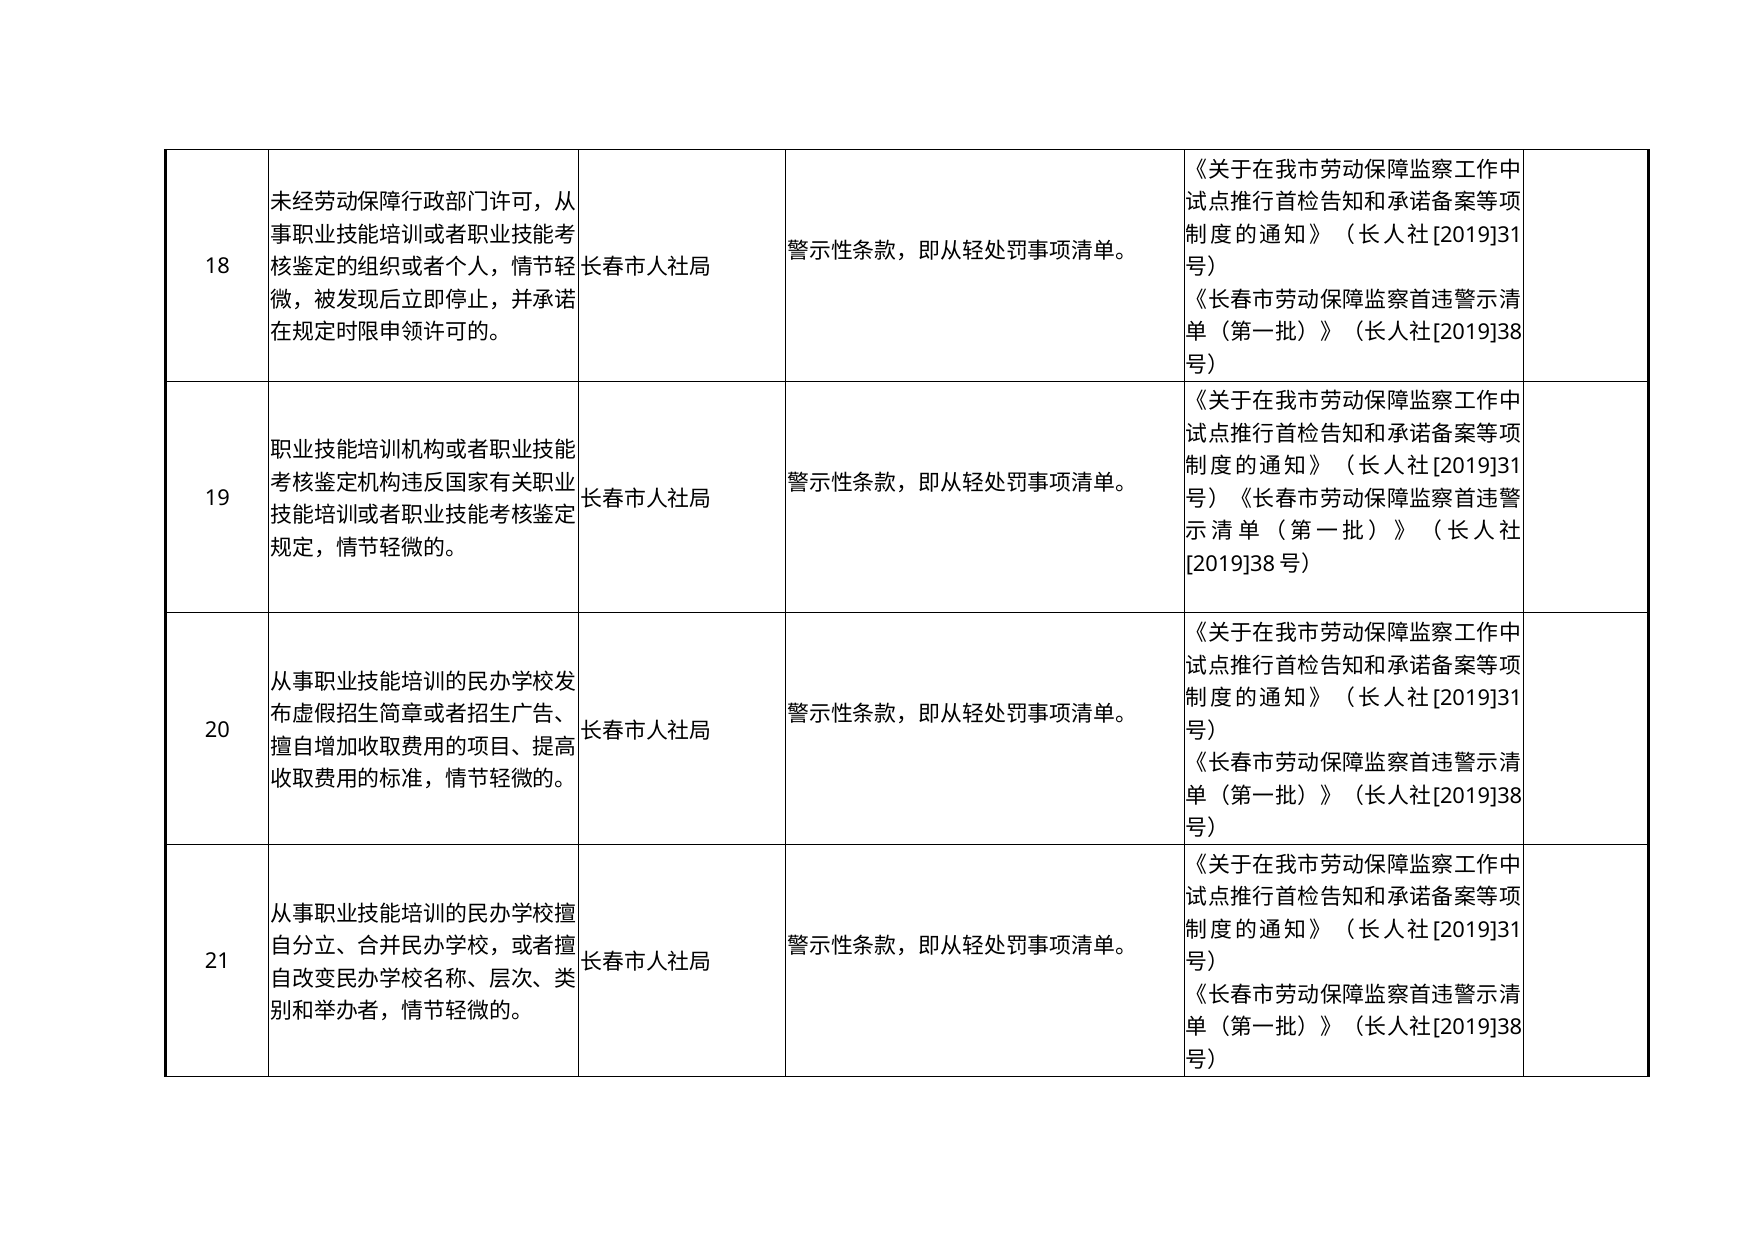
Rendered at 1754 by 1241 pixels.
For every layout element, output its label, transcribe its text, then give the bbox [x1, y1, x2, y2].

table_cell 18 [167, 150, 268, 381]
table_cell 警示性条款，即从轻处罚事项清单。 [786, 613, 1184, 844]
table_cell 长春市人社局 [579, 613, 785, 844]
table_cell 从事职业技能培训的民办学校发布虚假招生简章或者招生广告、擅自增加收取费用的项目、提高收取费用的标准，情节轻微的。 [269, 613, 578, 844]
table_cell 从事职业技能培训的民办学校擅自分立、合并民办学校，或者擅自改变民办学校名称、层次、类别和举办者，情节轻微的。 [269, 845, 578, 1076]
table_cell 未经劳动保障行政部门许可，从事职业技能培训或者职业技能考核鉴定的组织或者个人，情节轻微，被发现后立即停止，并承诺在规定时限申领许可的。 [269, 150, 578, 381]
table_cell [1185, 150, 1523, 381]
table_cell [1524, 613, 1647, 844]
table_cell 《关于在我市劳动保障监察工作中试点推行首检告知和承诺备案等项制度的通知》（长人社[2019]31号） 《长春市劳动保障监察首违警示清单（第一批）》（长人社[2019]38号） [1185, 613, 1523, 844]
table_cell 长春市人社局 [579, 845, 785, 1076]
table_cell 长春市人社局 [579, 382, 785, 612]
table_cell 警示性条款，即从轻处罚事项清单。 [786, 382, 1184, 612]
table_cell 《关于在我市劳动保障监察工作中试点推行首检告知和承诺备案等项制度的通知》（长人社[2019]31号）《长春市劳动保障监察首违警示清单（第一批）》（长人社[2019]38号） [1185, 382, 1523, 612]
table_cell [1524, 150, 1647, 381]
table_cell 20 [167, 613, 268, 844]
table_cell 警示性条款，即从轻处罚事项清单。 [786, 845, 1184, 1076]
table_cell 长春市人社局 [579, 150, 785, 381]
table_cell 21 [167, 845, 268, 1076]
table_cell 职业技能培训机构或者职业技能考核鉴定机构违反国家有关职业技能培训或者职业技能考核鉴定规定，情节轻微的。 [269, 382, 578, 612]
table_cell [1524, 382, 1647, 612]
table_cell 警示性条款，即从轻处罚事项清单。 [786, 150, 1184, 381]
table_cell 19 [167, 382, 268, 612]
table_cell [1185, 845, 1523, 1076]
table_cell [1524, 845, 1647, 1076]
